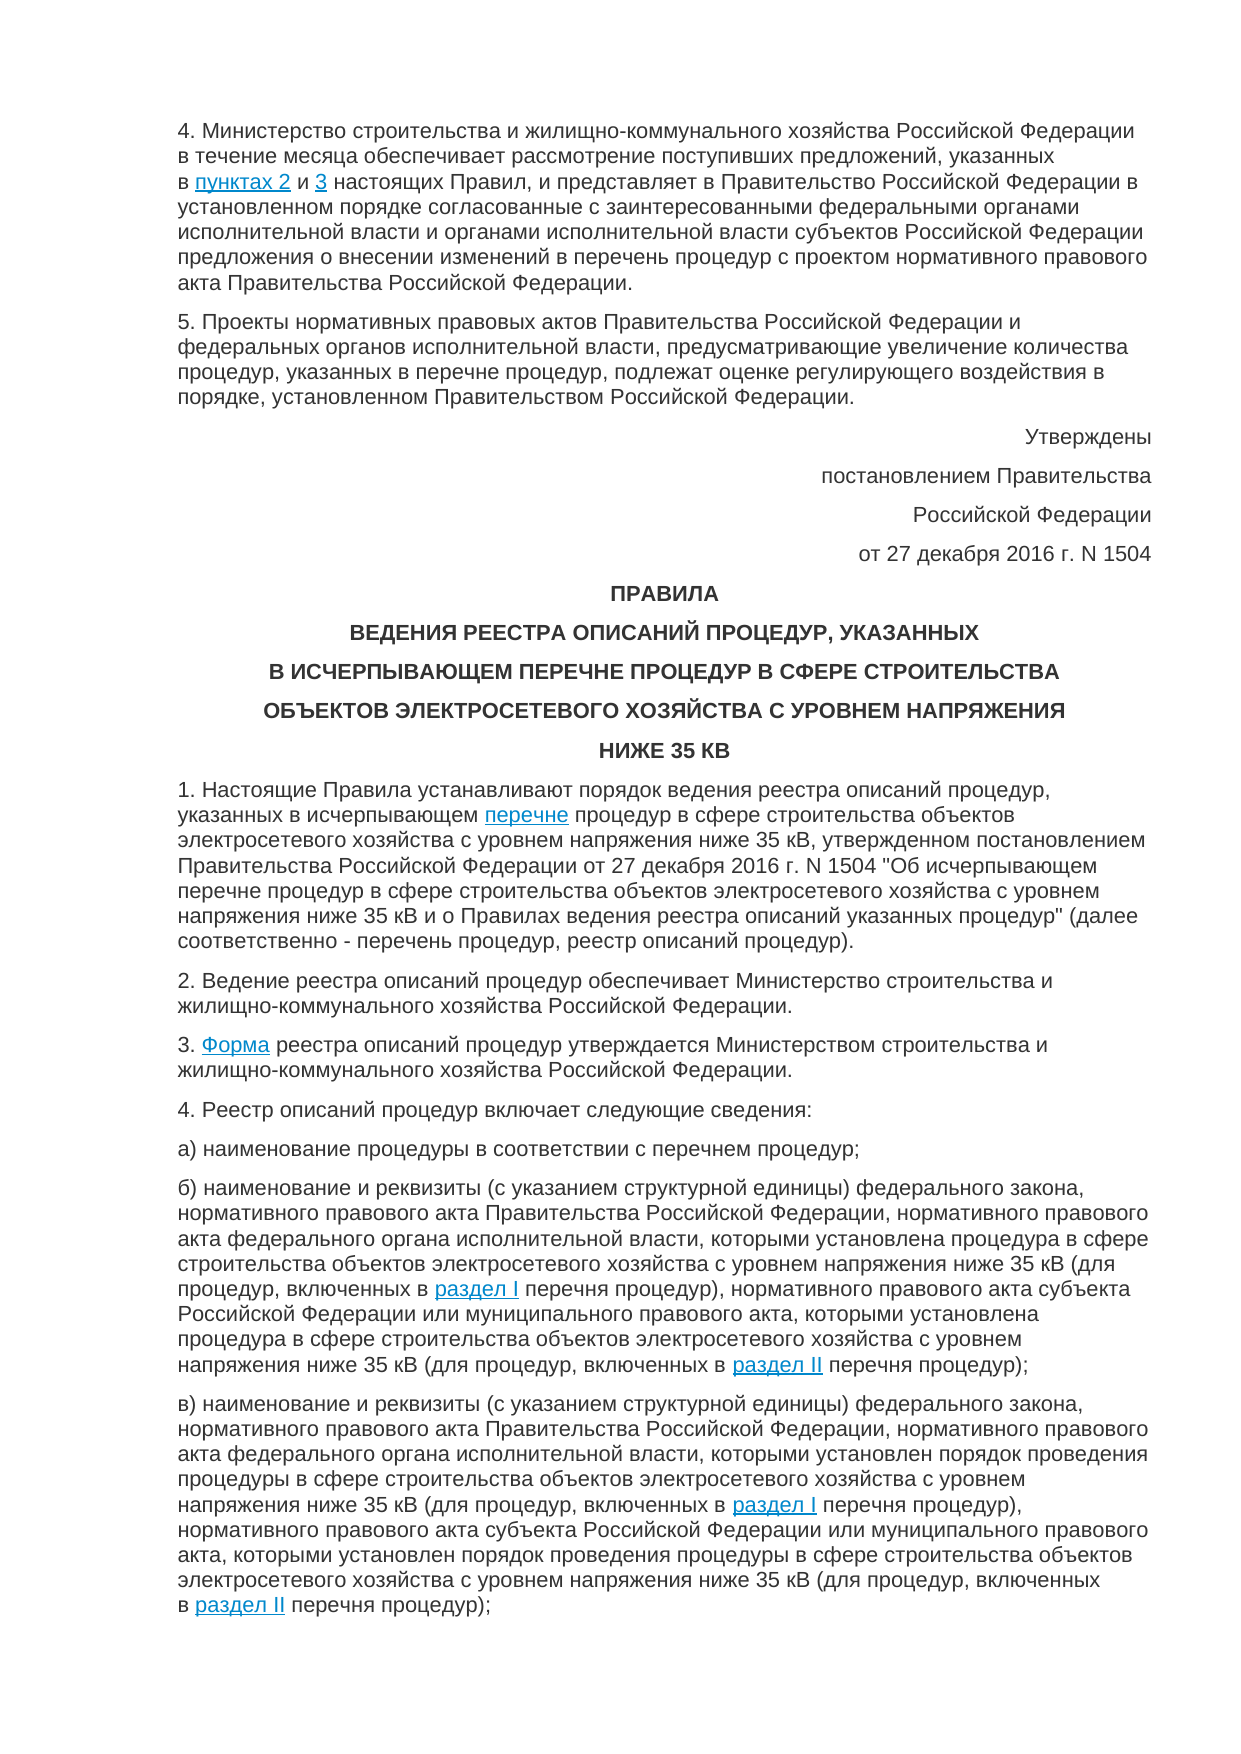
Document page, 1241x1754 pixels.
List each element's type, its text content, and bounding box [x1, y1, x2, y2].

text б) наименование и реквизиты (с указанием структурной единицы) федерального закона, нормативного правового акта Правительства Российской Федерации, нормативного правового акта федерального органа исполнительной власти, которыми установлена процедура в сфере строительства объектов электросетевого хозяйства с уровнем напряжения ниже 35 кВ (для процедур, включенных в раздел I перечня процедур), нормативного правового акта субъекта Российской Федерации или муниципального правового акта, которыми установлена процедура в сфере строительства объектов электросетевого хозяйства с уровнем напряжения ниже 35 кВ (для процедур, включенных в раздел II перечня процедур); [177, 1175, 1152, 1377]
text 4. Реестр описаний процедур включает следующие сведения: [177, 1096, 1152, 1122]
text 3. Форма реестра описаний процедур утверждается Министерством строительства и жилищно-коммунального хозяйства Российской Федерации. [177, 1032, 1152, 1082]
text от 27 декабря 2016 г. N 1504 [177, 541, 1152, 567]
text 2. Ведение реестра описаний процедур обеспечивает Министерство строительства и жилищно-коммунального хозяйства Российской Федерации. [177, 967, 1152, 1018]
text 1. Настоящие Правила устанавливают порядок ведения реестра описаний процедур, указанных в исчерпывающем перечне процедур в сфере строительства объектов электросетевого хозяйства с уровнем напряжения ниже 35 кВ, утвержденном постановлением Правительства Российской Федерации от 27 декабря 2016 г. N 1504 "Об исчерпывающем перечне процедур в сфере строительства объектов электросетевого хозяйства с уровнем напряжения ниже 35 кВ и о Правилах ведения реестра описаний указанных процедур" (далее соответственно - перечень процедур, реестр описаний процедур). [177, 777, 1152, 953]
title В ИСЧЕРПЫВАЮЩЕМ ПЕРЕЧНЕ ПРОЦЕДУР В СФЕРЕ СТРОИТЕЛЬСТВА [177, 659, 1152, 684]
title ПРАВИЛА [177, 581, 1152, 606]
title ОБЪЕКТОВ ЭЛЕКТРОСЕТЕВОГО ХОЗЯЙСТВА С УРОВНЕМ НАПРЯЖЕНИЯ [177, 698, 1152, 724]
text Российской Федерации [177, 502, 1152, 527]
text 4. Министерство строительства и жилищно-коммунального хозяйства Российской Федерации в течение месяца обеспечивает рассмотрение поступивших предложений, указанных в пунктах 2 и 3 настоящих Правил, и представляет в Правительство Российской Федерации в установленном порядке согласованные с заинтересованными федеральными органами исполнительной власти и органами исполнительной власти субъектов Российской Федерации предложения о внесении изменений в перечень процедур с проектом нормативного правового акта Правительства Российской Федерации. [177, 118, 1152, 294]
title НИЖЕ 35 КВ [177, 738, 1152, 763]
text 5. Проекты нормативных правовых актов Правительства Российской Федерации и федеральных органов исполнительной власти, предусматривающие увеличение количества процедур, указанных в перечне процедур, подлежат оценке регулирующего воздействия в порядке, установленном Правительством Российской Федерации. [177, 309, 1152, 409]
title ВЕДЕНИЯ РЕЕСТРА ОПИСАНИЙ ПРОЦЕДУР, УКАЗАННЫХ [177, 620, 1152, 645]
text постановлением Правительства [177, 463, 1152, 488]
text в) наименование и реквизиты (с указанием структурной единицы) федерального закона, нормативного правового акта Правительства Российской Федерации, нормативного правового акта федерального органа исполнительной власти, которыми установлен порядок проведения процедуры в сфере строительства объектов электросетевого хозяйства с уровнем напряжения ниже 35 кВ (для процедур, включенных в раздел I перечня процедур), нормативного правового акта субъекта Российской Федерации или муниципального правового акта, которыми установлен порядок проведения процедуры в сфере строительства объектов электросетевого хозяйства с уровнем напряжения ниже 35 кВ (для процедур, включенных в раздел II перечня процедур); [177, 1391, 1152, 1618]
text а) наименование процедуры в соответствии с перечнем процедур; [177, 1136, 1152, 1161]
text Утверждены [177, 423, 1152, 449]
